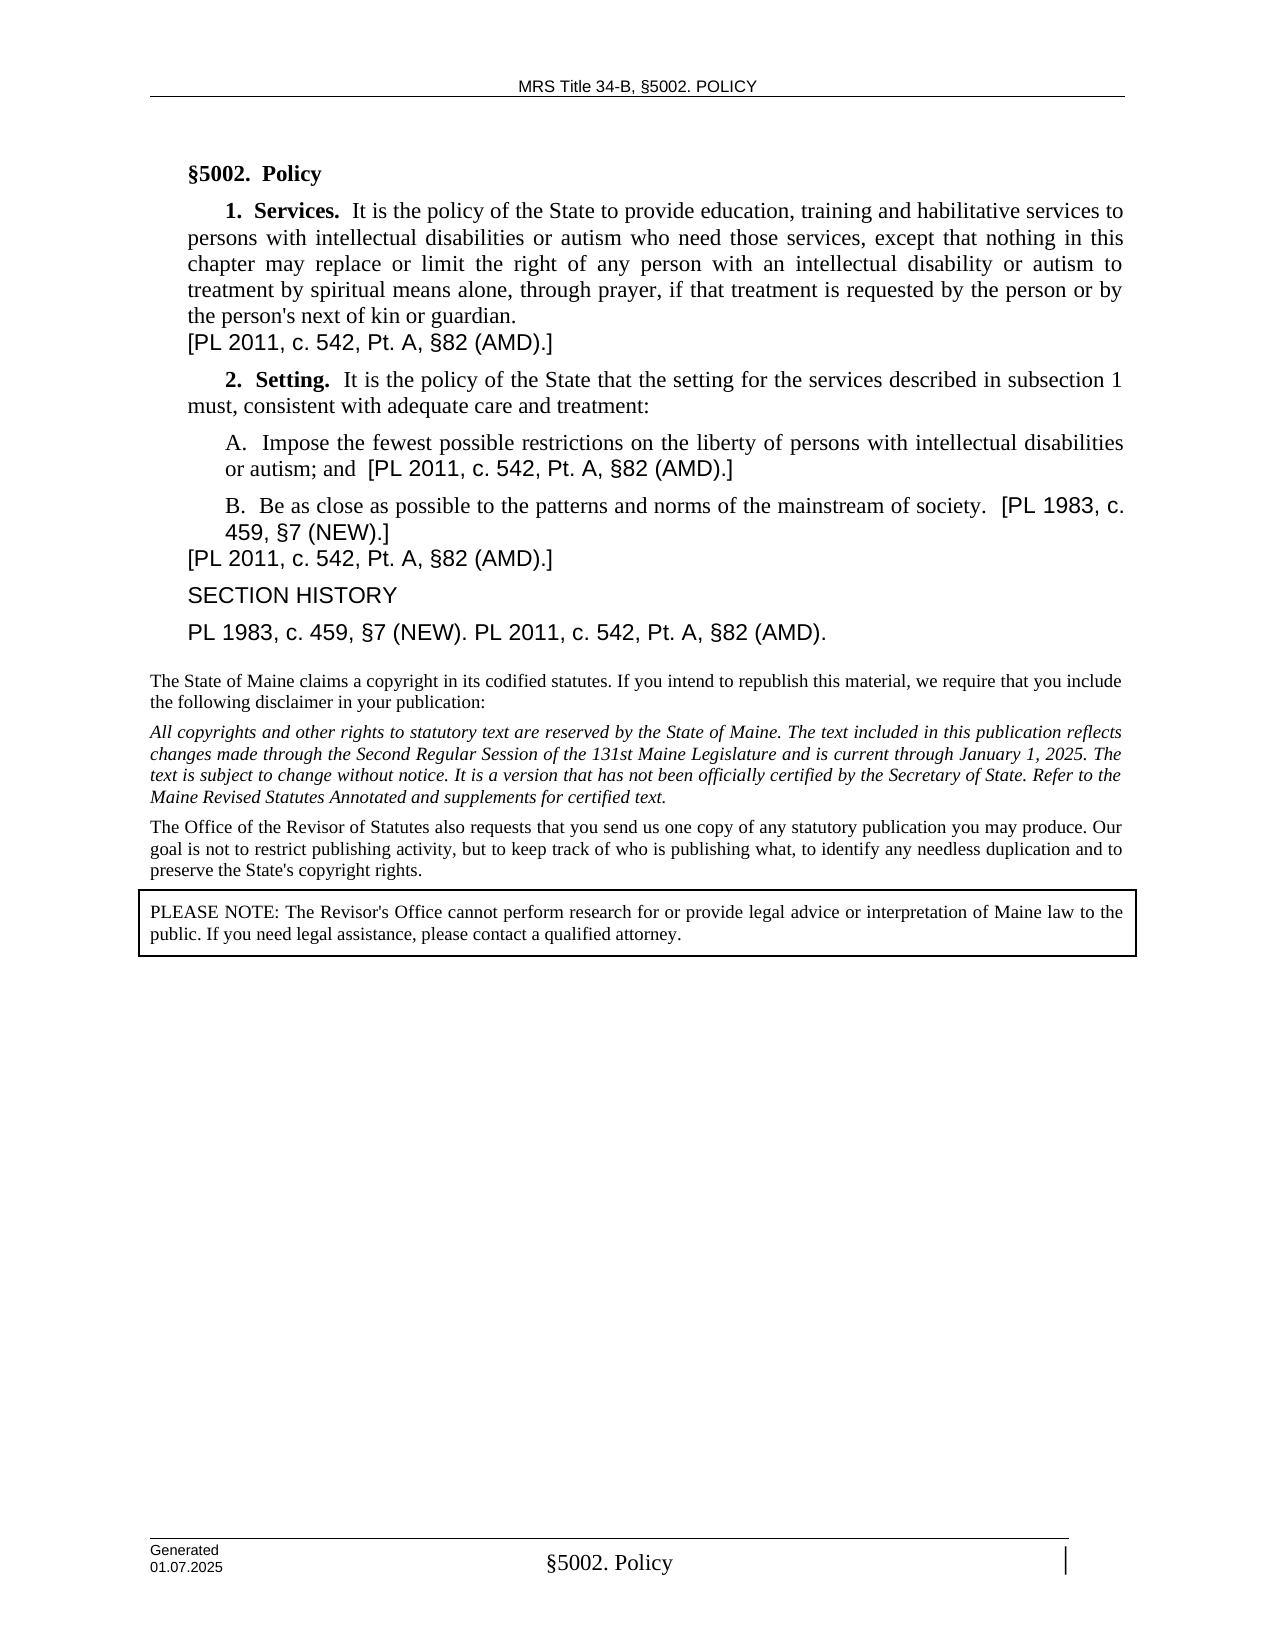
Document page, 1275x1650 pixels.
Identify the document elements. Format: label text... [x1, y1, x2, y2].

text A. Impose the fewest possible restrictions on the liberty of persons with intellectual disabilities or autism; and [PL 2011, c. 542, Pt. A, §82 (AMD).] [225, 429, 1125, 482]
text B. Be as close as possible to the patterns and norms of the mainstream of society. [PL 1983, c. 459, §7 (NEW).] [225, 492, 1125, 545]
text The State of Maine claims a copyright in its codified statutes. If you intend to republish this material, we require that you include the following disclaimer in your publication: [150, 670, 1125, 713]
text PLEASE NOTE: The Revisor's Office cannot perform research for or provide legal advice or interpretation of Maine law to the public. If you need legal assistance, please contact a qualified attorney. [140, 891, 1135, 955]
text 2. Setting. It is the policy of the State that the setting for the services described in subsection 1 must, consistent with adequate care and treatment: [187, 366, 1125, 418]
text [PL 2011, c. 542, Pt. A, §82 (AMD).] [187, 329, 1125, 355]
text §5002. Policy [187, 160, 1125, 187]
text SECTION HISTORY [187, 582, 1125, 608]
text All copyrights and other rights to statutory text are reserved by the State of Maine. The text included in this publication reflects changes made through the Second Regular Session of the 131st Maine Legislature and is current through January 1, 2025 . The text is subject to change without notice. It is a version that has not been officially certified by the Secretary of State. Refer to the Maine Revised Statutes Annotated and supplements for certified text. [150, 721, 1125, 807]
text [PL 2011, c. 542, Pt. A, §82 (AMD).] [187, 545, 1125, 571]
text 1. Services. It is the policy of the State to provide education, training and habilitative services to persons with intellectual disabilities or autism who need those services, except that nothing in this chapter may replace or limit the right of any person with an intellectual disability or autism to treatment by spiritual means alone, through prayer, if that treatment is requested by the person or by the person's next of kin or guardian. [187, 197, 1125, 329]
text The Office of the Revisor of Statutes also requests that you send us one copy of any statutory publication you may produce. Our goal is not to restrict publishing activity, but to keep track of who is publishing what, to identify any needless duplication and to preserve the State's copyright rights. [150, 816, 1125, 881]
text PL 1983, c. 459, §7 (NEW). PL 2011, c. 542, Pt. A, §82 (AMD). [187, 618, 1125, 645]
